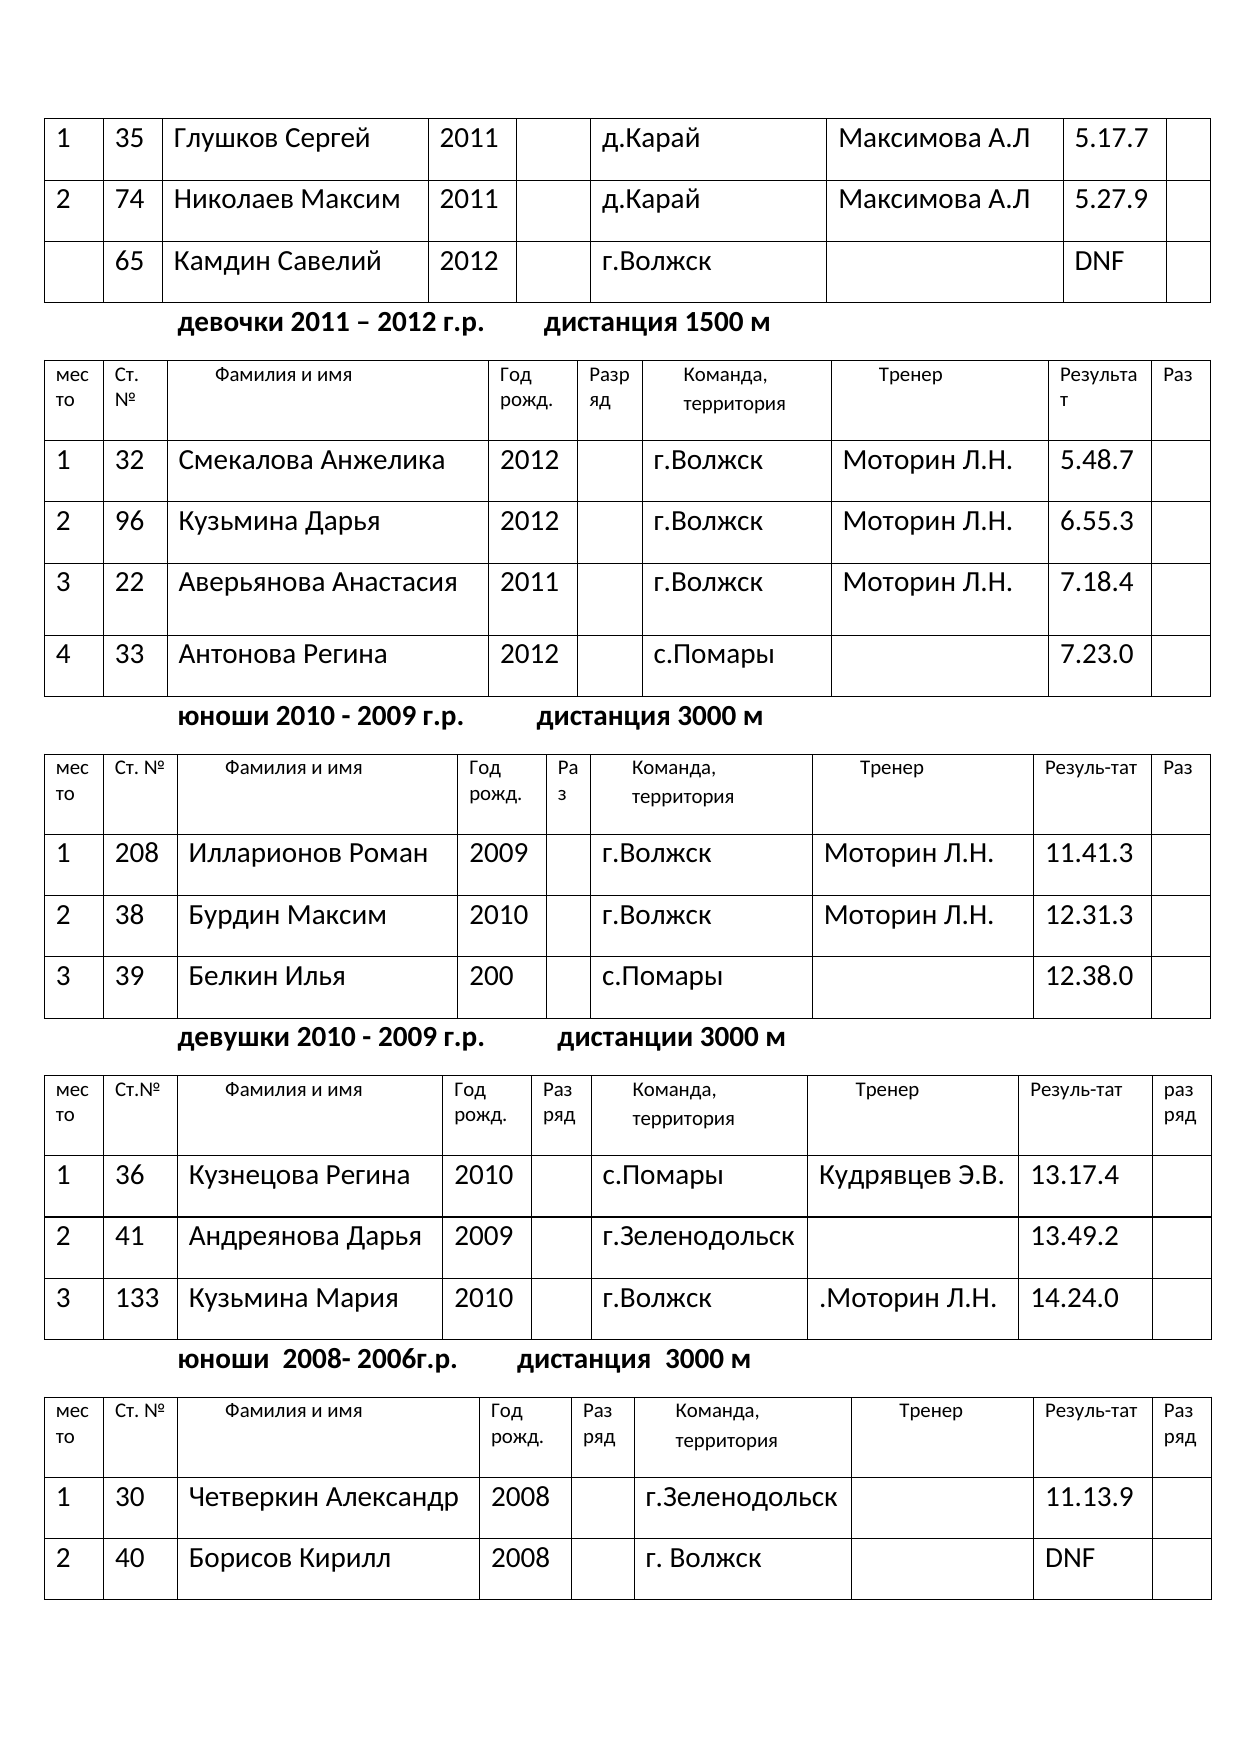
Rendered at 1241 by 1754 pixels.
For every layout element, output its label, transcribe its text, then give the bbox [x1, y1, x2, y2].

table_cell с.Помары [591, 957, 812, 1017]
table_cell 200 [458, 957, 546, 1017]
table_header Резуль-тат [1034, 755, 1151, 833]
table_header Фамилия и имя [168, 361, 488, 440]
table_cell 2011 [429, 119, 516, 179]
table_cell Бурдин Максим [178, 896, 457, 956]
table_cell 39 [104, 957, 177, 1017]
table_cell 36 [104, 1156, 177, 1216]
table_cell 2010 [458, 896, 546, 956]
table_cell 22 [104, 564, 167, 634]
table_cell 2009 [458, 835, 546, 895]
table_header Ст.№ [104, 1076, 177, 1155]
table_cell 2 [45, 1218, 103, 1278]
table_cell 2012 [489, 502, 577, 562]
table_cell Смекалова Анжелика [168, 441, 488, 501]
table_cell г.Волжск [643, 502, 831, 562]
table_header разряд [1153, 1076, 1211, 1155]
table_header Разряд [1153, 1398, 1211, 1477]
table_cell Аверьянова Анастасия [168, 564, 488, 634]
table_cell г.Волжск [591, 835, 812, 895]
table_header место [45, 1398, 103, 1477]
table_cell Кузьмина Дарья [168, 502, 488, 562]
table_cell [852, 1478, 1033, 1538]
table_cell [517, 242, 590, 302]
table_cell [578, 564, 642, 634]
table_cell [1152, 636, 1210, 696]
table_cell Максимова А.Л [827, 119, 1063, 179]
table_cell [1153, 1478, 1211, 1538]
table_cell DNF [1034, 1539, 1152, 1599]
table_cell [1153, 1279, 1211, 1339]
table_cell г.Волжск [643, 564, 831, 634]
table_cell 11.41.3 [1034, 835, 1151, 895]
table_cell 1 [45, 119, 103, 179]
table_cell 3 [45, 1279, 103, 1339]
table_cell Четверкин Александр [178, 1478, 479, 1538]
table_header Ст.№ [104, 361, 167, 440]
table_cell DNF [1064, 242, 1166, 302]
table_cell г.Зеленодольск [635, 1478, 851, 1538]
table_cell [1167, 242, 1210, 302]
table_cell 2 [45, 1539, 103, 1599]
table_cell [813, 957, 1033, 1017]
table_cell 12.31.3 [1034, 896, 1151, 956]
table_cell [1152, 896, 1210, 956]
table_header Раз [1152, 755, 1210, 833]
table_header Разряд [532, 1076, 591, 1155]
table_cell 30 [104, 1478, 177, 1538]
table_header Тренер [813, 755, 1033, 833]
table_cell Моторин Л.Н. [832, 564, 1048, 634]
table_cell [578, 441, 642, 501]
table_header Фамилия и имя [178, 1076, 442, 1155]
table_cell 2008 [480, 1539, 571, 1599]
table_cell 6.55.3 [1049, 502, 1151, 562]
table_cell г.Волжск [592, 1279, 807, 1339]
table_cell 41 [104, 1218, 177, 1278]
table_cell [1167, 119, 1210, 179]
table_cell 3 [45, 564, 103, 634]
table_header Раз [1152, 361, 1210, 440]
table_header Команда, территория [591, 755, 812, 833]
table_cell [1167, 181, 1210, 241]
table_cell [1153, 1539, 1211, 1599]
table_cell 38 [104, 896, 177, 956]
table_cell [532, 1279, 591, 1339]
table_header Тренер [852, 1398, 1033, 1477]
table_cell 40 [104, 1539, 177, 1599]
table_cell г.Волжск [643, 441, 831, 501]
table_cell г.Волжск [591, 242, 826, 302]
table_cell 2008 [480, 1478, 571, 1538]
table_cell 3 [45, 957, 103, 1017]
table_cell 4 [45, 636, 103, 696]
table_cell 2010 [443, 1156, 531, 1216]
table_cell 2012 [489, 441, 577, 501]
table_cell [532, 1156, 591, 1216]
table_header место [45, 755, 103, 833]
table_cell [578, 636, 642, 696]
table_header Тренер [832, 361, 1048, 440]
table_header Год рожд. [480, 1398, 571, 1477]
table_cell Николаев Максим [163, 181, 428, 241]
table_cell 7.23.0 [1049, 636, 1151, 696]
table_cell 2 [45, 896, 103, 956]
table_cell 74 [104, 181, 162, 241]
table_cell [578, 502, 642, 562]
table_cell [1152, 957, 1210, 1017]
table_cell 33 [104, 636, 167, 696]
table_header Фамилия и имя [178, 755, 457, 833]
table_cell г.Волжск [591, 896, 812, 956]
table_cell Глушков Сергей [163, 119, 428, 179]
table_cell [1153, 1218, 1211, 1278]
table_cell Белкин Илья [178, 957, 457, 1017]
table_cell Максимова А.Л [827, 181, 1063, 241]
table_header Год рожд. [443, 1076, 531, 1155]
table_header Команда, территория [635, 1398, 851, 1477]
table_header Результат [1049, 361, 1151, 440]
table_header Ст. № [104, 1398, 177, 1477]
table_cell Камдин Савелий [163, 242, 428, 302]
table_cell [517, 181, 590, 241]
table_cell г. Волжск [635, 1539, 851, 1599]
table_cell 1 [45, 1478, 103, 1538]
table_cell г.Зеленодольск [592, 1218, 807, 1278]
table_cell д.Карай [591, 181, 826, 241]
table_cell [852, 1539, 1033, 1599]
table_cell 96 [104, 502, 167, 562]
table_header Разряд [572, 1398, 634, 1477]
table_cell 2 [45, 502, 103, 562]
table_cell 5.17.7 [1064, 119, 1166, 179]
table_cell 1 [45, 835, 103, 895]
table_cell 13.49.2 [1019, 1218, 1152, 1278]
table_cell [572, 1539, 634, 1599]
text девушки 2010 - 2009 г.р. дистанции 3000 м [177, 1019, 1152, 1054]
table_cell Андреянова Дарья [178, 1218, 442, 1278]
table_cell 2012 [429, 242, 516, 302]
table_cell [1152, 835, 1210, 895]
table_cell 2012 [489, 636, 577, 696]
table_cell Моторин Л.Н. [813, 896, 1033, 956]
table_header Год рожд. [489, 361, 577, 440]
table_header Ст. № [104, 755, 177, 833]
table_cell Моторин Л.Н. [832, 441, 1048, 501]
table_header Год рожд. [458, 755, 546, 833]
table_cell 1 [45, 1156, 103, 1216]
table_cell [1152, 502, 1210, 562]
table_cell Моторин Л.Н. [813, 835, 1033, 895]
table_cell [1153, 1156, 1211, 1216]
table_cell 65 [104, 242, 162, 302]
table_cell 13.17.4 [1019, 1156, 1152, 1216]
table_cell 208 [104, 835, 177, 895]
table_cell 2010 [443, 1279, 531, 1339]
table_header Резуль-тат [1019, 1076, 1152, 1155]
table_cell [547, 896, 590, 956]
table_cell с.Помары [643, 636, 831, 696]
table_header Фамилия и имя [178, 1398, 479, 1477]
table_cell [572, 1478, 634, 1538]
table_cell 5.48.7 [1049, 441, 1151, 501]
table_cell 2011 [489, 564, 577, 634]
table_header Резуль-тат [1034, 1398, 1152, 1477]
table_cell 2009 [443, 1218, 531, 1278]
table_cell д.Карай [591, 119, 826, 179]
table_header Команда, территория [643, 361, 831, 440]
table_cell [547, 835, 590, 895]
table_cell Борисов Кирилл [178, 1539, 479, 1599]
table_cell [532, 1218, 591, 1278]
table_cell Антонова Регина [168, 636, 488, 696]
table_cell 1 [45, 441, 103, 501]
table_cell [1152, 441, 1210, 501]
table_cell [827, 242, 1063, 302]
table_cell [1152, 564, 1210, 634]
table_cell 35 [104, 119, 162, 179]
table_header Команда, территория [592, 1076, 807, 1155]
text юноши 2008- 2006г.р. дистанция 3000 м [177, 1340, 1152, 1376]
table_cell 32 [104, 441, 167, 501]
table_cell [45, 242, 103, 302]
table_cell Илларионов Роман [178, 835, 457, 895]
table_cell Моторин Л.Н. [832, 502, 1048, 562]
table_cell Кузнецова Регина [178, 1156, 442, 1216]
text юноши 2010 - 2009 г.р. дистанция 3000 м [177, 697, 1152, 733]
table_header Тренер [808, 1076, 1018, 1155]
text девочки 2011 – 2012 г.р. дистанция 1500 м [177, 303, 1152, 339]
table_cell [547, 957, 590, 1017]
table_cell 133 [104, 1279, 177, 1339]
table_cell Кузьмина Мария [178, 1279, 442, 1339]
table_cell 12.38.0 [1034, 957, 1151, 1017]
table_cell Кудрявцев Э.В. [808, 1156, 1018, 1216]
table_cell с.Помары [592, 1156, 807, 1216]
table_cell 2 [45, 181, 103, 241]
table_cell [808, 1218, 1018, 1278]
table_cell 7.18.4 [1049, 564, 1151, 634]
table_cell 14.24.0 [1019, 1279, 1152, 1339]
table_cell 11.13.9 [1034, 1478, 1152, 1538]
table_cell 2011 [429, 181, 516, 241]
table_header Разряд [578, 361, 642, 440]
table_cell [517, 119, 590, 179]
table_header Раз [547, 755, 590, 833]
table_header место [45, 361, 103, 440]
table_header место [45, 1076, 103, 1155]
table_cell 5.27.9 [1064, 181, 1166, 241]
table_cell .Моторин Л.Н. [808, 1279, 1018, 1339]
table_cell [832, 636, 1048, 696]
